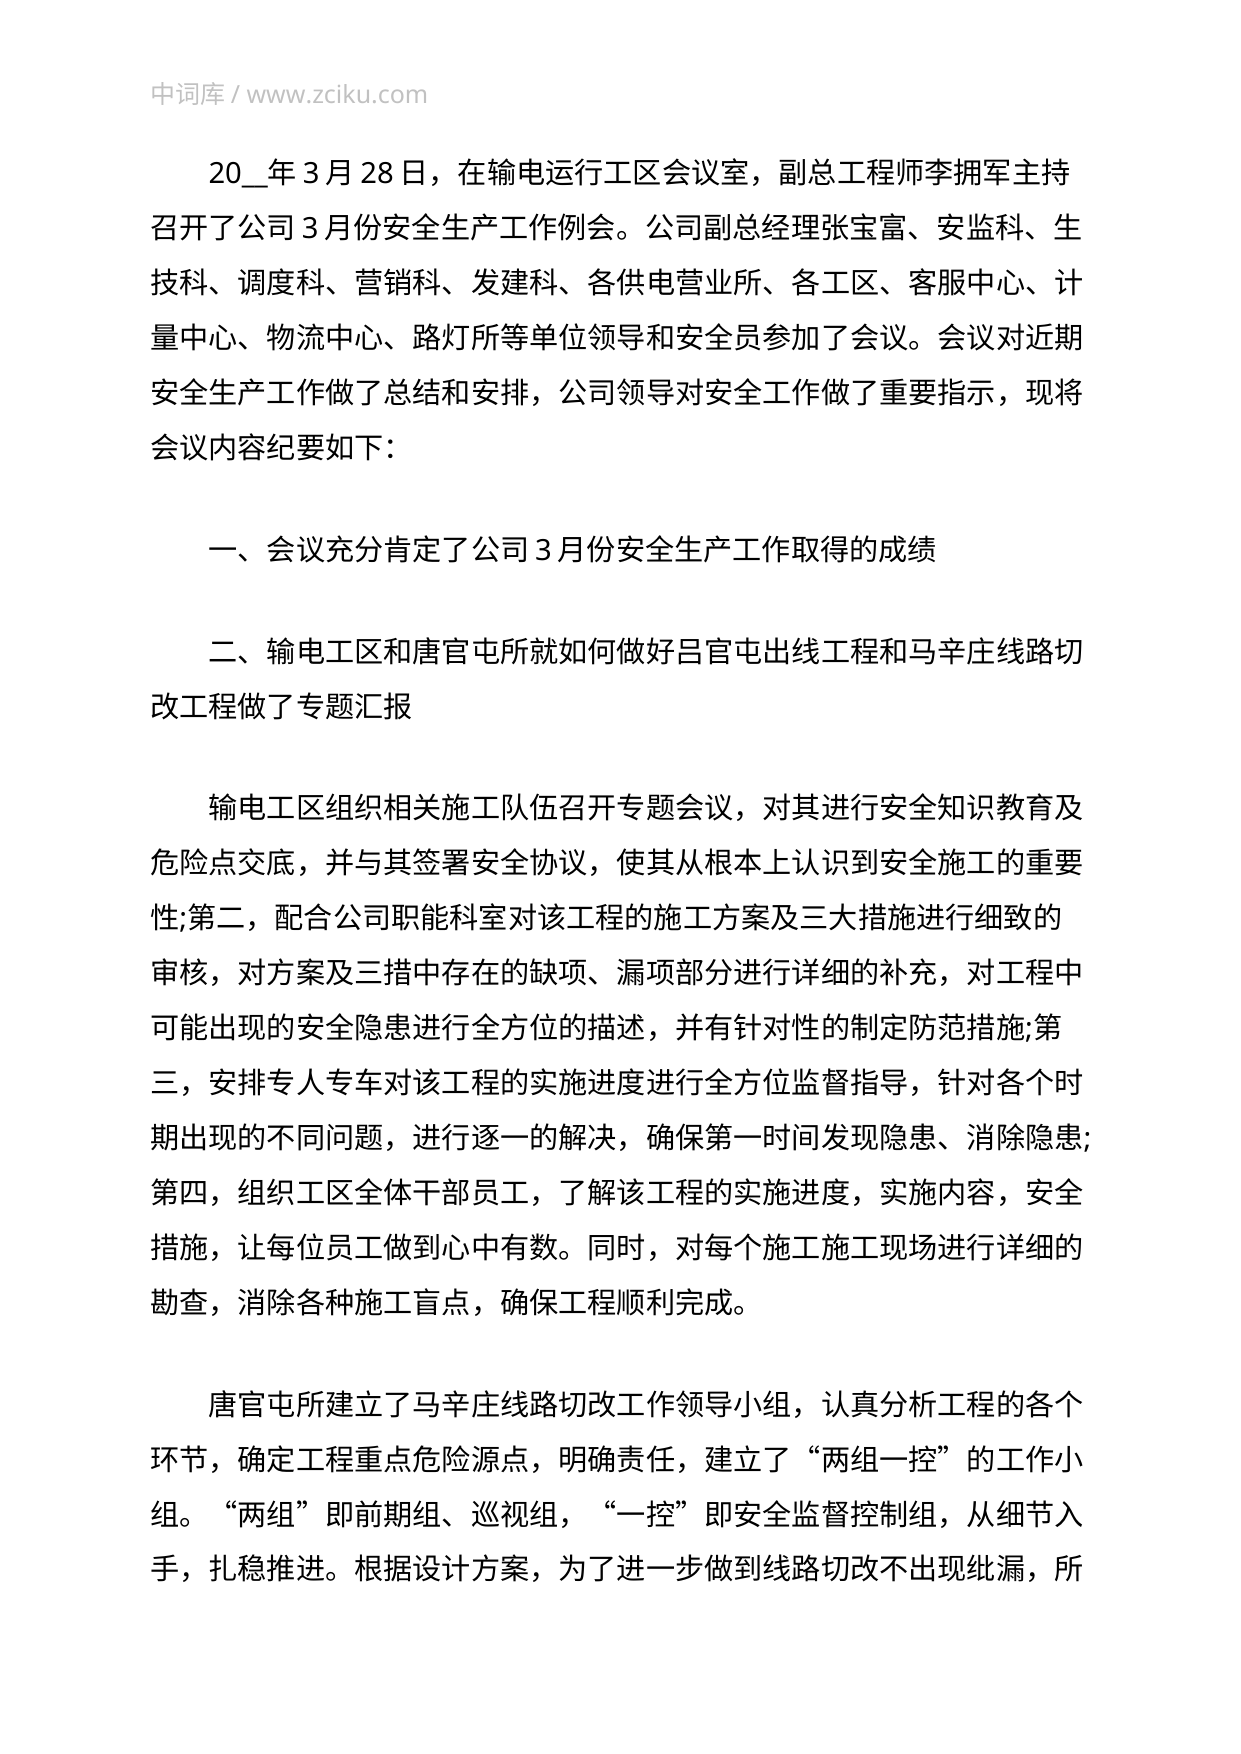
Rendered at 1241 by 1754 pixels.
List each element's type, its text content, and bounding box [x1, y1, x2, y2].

text 输电工区组织相关施工队伍召开专题会议，对其进行安全知识教育及危险点交底，并与其签署安全协议，使其从根本上认识到安全施工的重要性;第二，配合公司职能科室对该工程的施工方案及三大措施进行细致的审核，对方案及三措中存在的缺项、漏项部分进行详细的补充，对工程中可能出现的安全隐患进行全方位的描述，并有针对性的制定防范措施;第三，安排专人专车对该工程的实施进度进行全方位监督指导，针对各个时期出现的不同问题，进行逐一的解决，确保第一时间发现隐患、消除隐患;第四，组织工区全体干部员工，了解该工程的实施进度，实施内容，安全措施，让每位员工做到心中有数。同时，对每个施工施工现场进行详细的勘查，消除各种施工盲点，确保工程顺利完成。 [150, 785, 1090, 1322]
text 一、会议充分肯定了公司3月份安全生产工作取得的成绩 [150, 526, 1090, 569]
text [150, 1381, 1090, 1588]
text 二、输电工区和唐官屯所就如何做好吕官屯出线工程和马辛庄线路切改工程做了专题汇报 [150, 628, 1090, 726]
text 20__年3月28日，在输电运行工区会议室，副总工程师李拥军主持召开了公司3月份安全生产工作例会。公司副总经理张宝富、安监科、生技科、调度科、营销科、发建科、各供电营业所、各工区、客服中心、计量中心、物流中心、路灯所等单位领导和安全员参加了会议。会议对近期安全生产工作做了总结和安排，公司领导对安全工作做了重要指示，现将会议内容纪要如下： [150, 150, 1090, 467]
